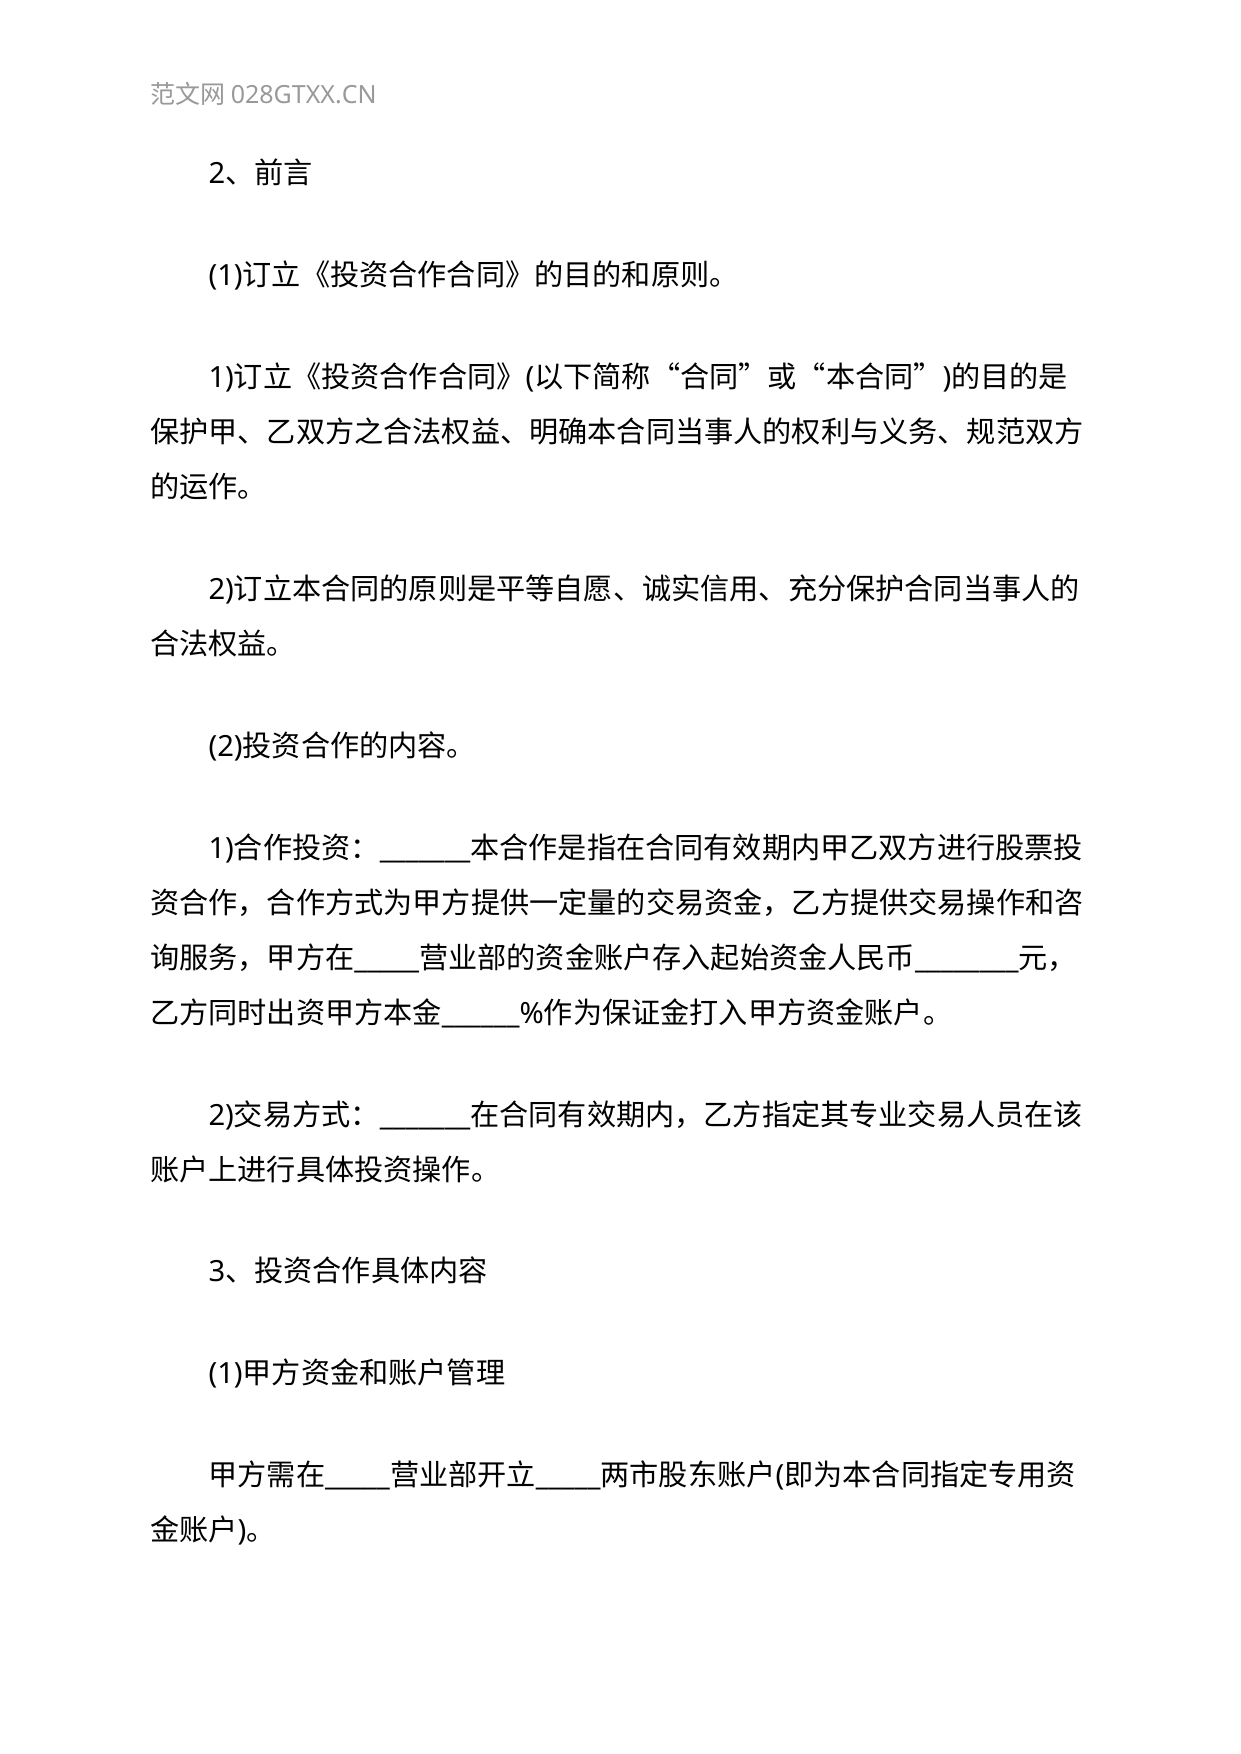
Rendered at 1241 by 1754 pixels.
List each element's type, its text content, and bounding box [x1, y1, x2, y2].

text 2、前言 [150, 150, 1090, 192]
text 2)交易方式：_______在合同有效期内，乙方指定其专业交易人员在该账户上进行具体投资操作。 [150, 1091, 1090, 1188]
text 甲方需在_____营业部开立_____两市股东账户(即为本合同指定专用资金账户)。 [150, 1452, 1090, 1549]
text 1)合作投资：_______本合作是指在合同有效期内甲乙双方进行股票投资合作，合作方式为甲方提供一定量的交易资金，乙方提供交易操作和咨询服务，甲方在_____营业部的资金账户存入起始资金人民币________元，乙方同时出资甲方本金______%作为保证金打入甲方资金账户。 [150, 824, 1090, 1032]
text (1)甲方资金和账户管理 [150, 1350, 1090, 1392]
text 1)订立《投资合作合同》(以下简称“合同”或“本合同”)的目的是保护甲、乙双方之合法权益、明确本合同当事人的权利与义务、规范双方的运作。 [150, 354, 1090, 506]
text 3、投资合作具体内容 [150, 1248, 1090, 1290]
text (2)投资合作的内容。 [150, 722, 1090, 765]
text (1)订立《投资合作合同》的目的和原则。 [150, 252, 1090, 294]
text 2)订立本合同的原则是平等自愿、诚实信用、充分保护合同当事人的合法权益。 [150, 566, 1090, 663]
